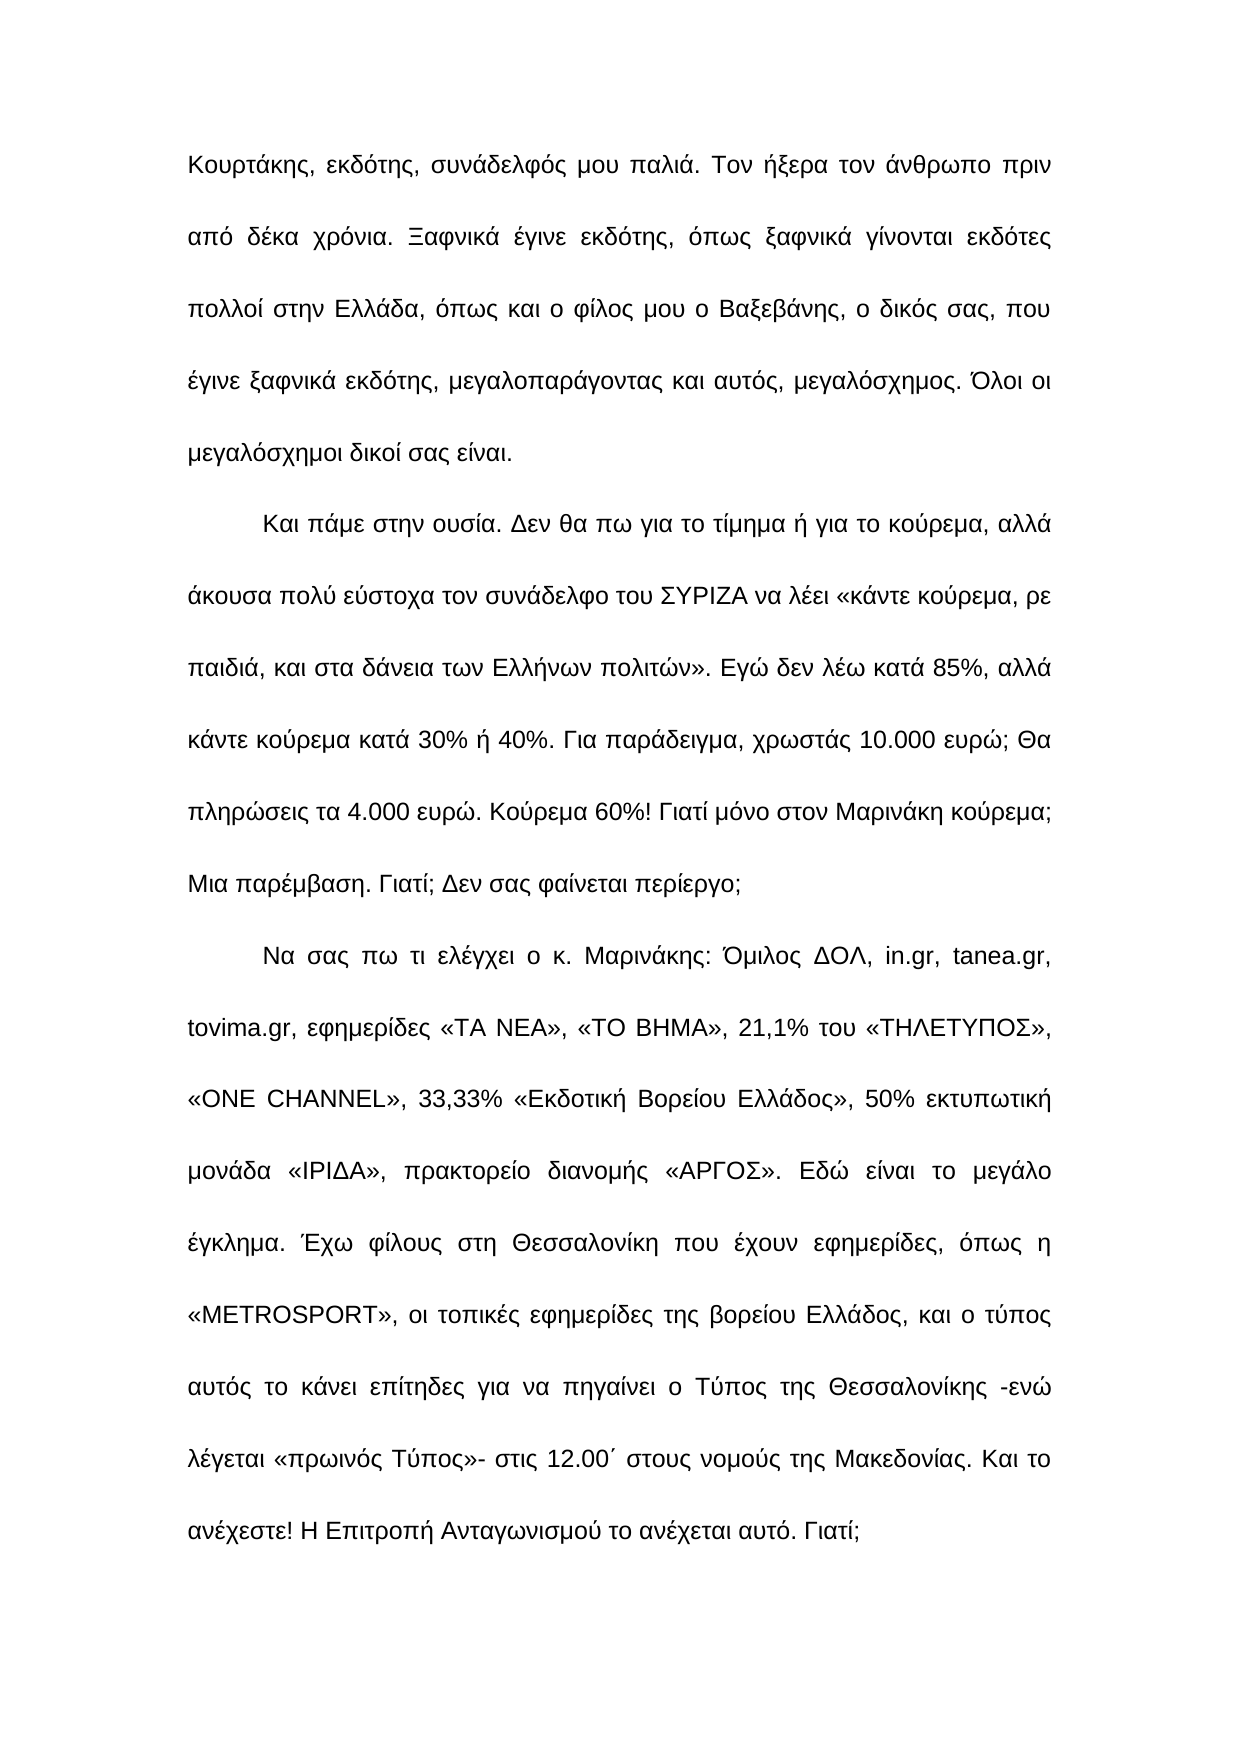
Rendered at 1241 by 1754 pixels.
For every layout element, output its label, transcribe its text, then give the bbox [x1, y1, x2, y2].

text Να σας πω τι ελέγχει ο κ. Μαρινάκης: Όμιλος ΔΟΛ, in.gr, tanea.gr, tovima.gr, εφημερίδες «ΤΑ ΝΕΑ», «ΤΟ ΒΗΜΑ», 21,1% του «ΤΗΛΕΤΥΠΟΣ», «ONE CHANNEL», 33,33% «Εκδοτική Βορείου Ελλάδος», 50% εκτυπωτική μονάδα «ΙΡΙΔΑ», πρακτορείο διανομής «ΑΡΓΟΣ». Εδώ είναι το μεγάλο έγκλημα. Έχω φίλους στη Θεσσαλονίκη που έχουν εφημερίδες, όπως η «METROSPORT», οι τοπικές εφημερίδες της βορείου Ελλάδος, και ο τύπος αυτός το κάνει επίτηδες για να πηγαίνει ο Τύπος της Θεσσαλονίκης -ενώ λέγεται «πρωινός Τύπος»- στις 12.00΄ στους νομούς της Μακεδονίας. Και το ανέχεστε! Η Επιτροπή Ανταγωνισμού το ανέχεται αυτό. Γιατί; [187, 941, 1053, 1544]
text Και πάμε στην ουσία. Δεν θα πω για το τίμημα ή για το κούρεμα, αλλά άκουσα πολύ εύστοχα τον συνάδελφο του ΣΥΡΙΖΑ να λέει «κάντε κούρεμα, ρε παιδιά, και στα δάνεια των Ελλήνων πολιτών». Εγώ δεν λέω κατά 85%, αλλά κάντε κούρεμα κατά 30% ή 40%. Για παράδειγμα, χρωστάς 10.000 ευρώ; Θα πληρώσεις τα 4.000 ευρώ. Κούρεμα 60%! Γιατί μόνο στον Μαρινάκη κούρεμα; Μια παρέμβαση. Γιατί; Δεν σας φαίνεται περίεργο; [187, 509, 1053, 897]
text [187, 150, 1053, 466]
